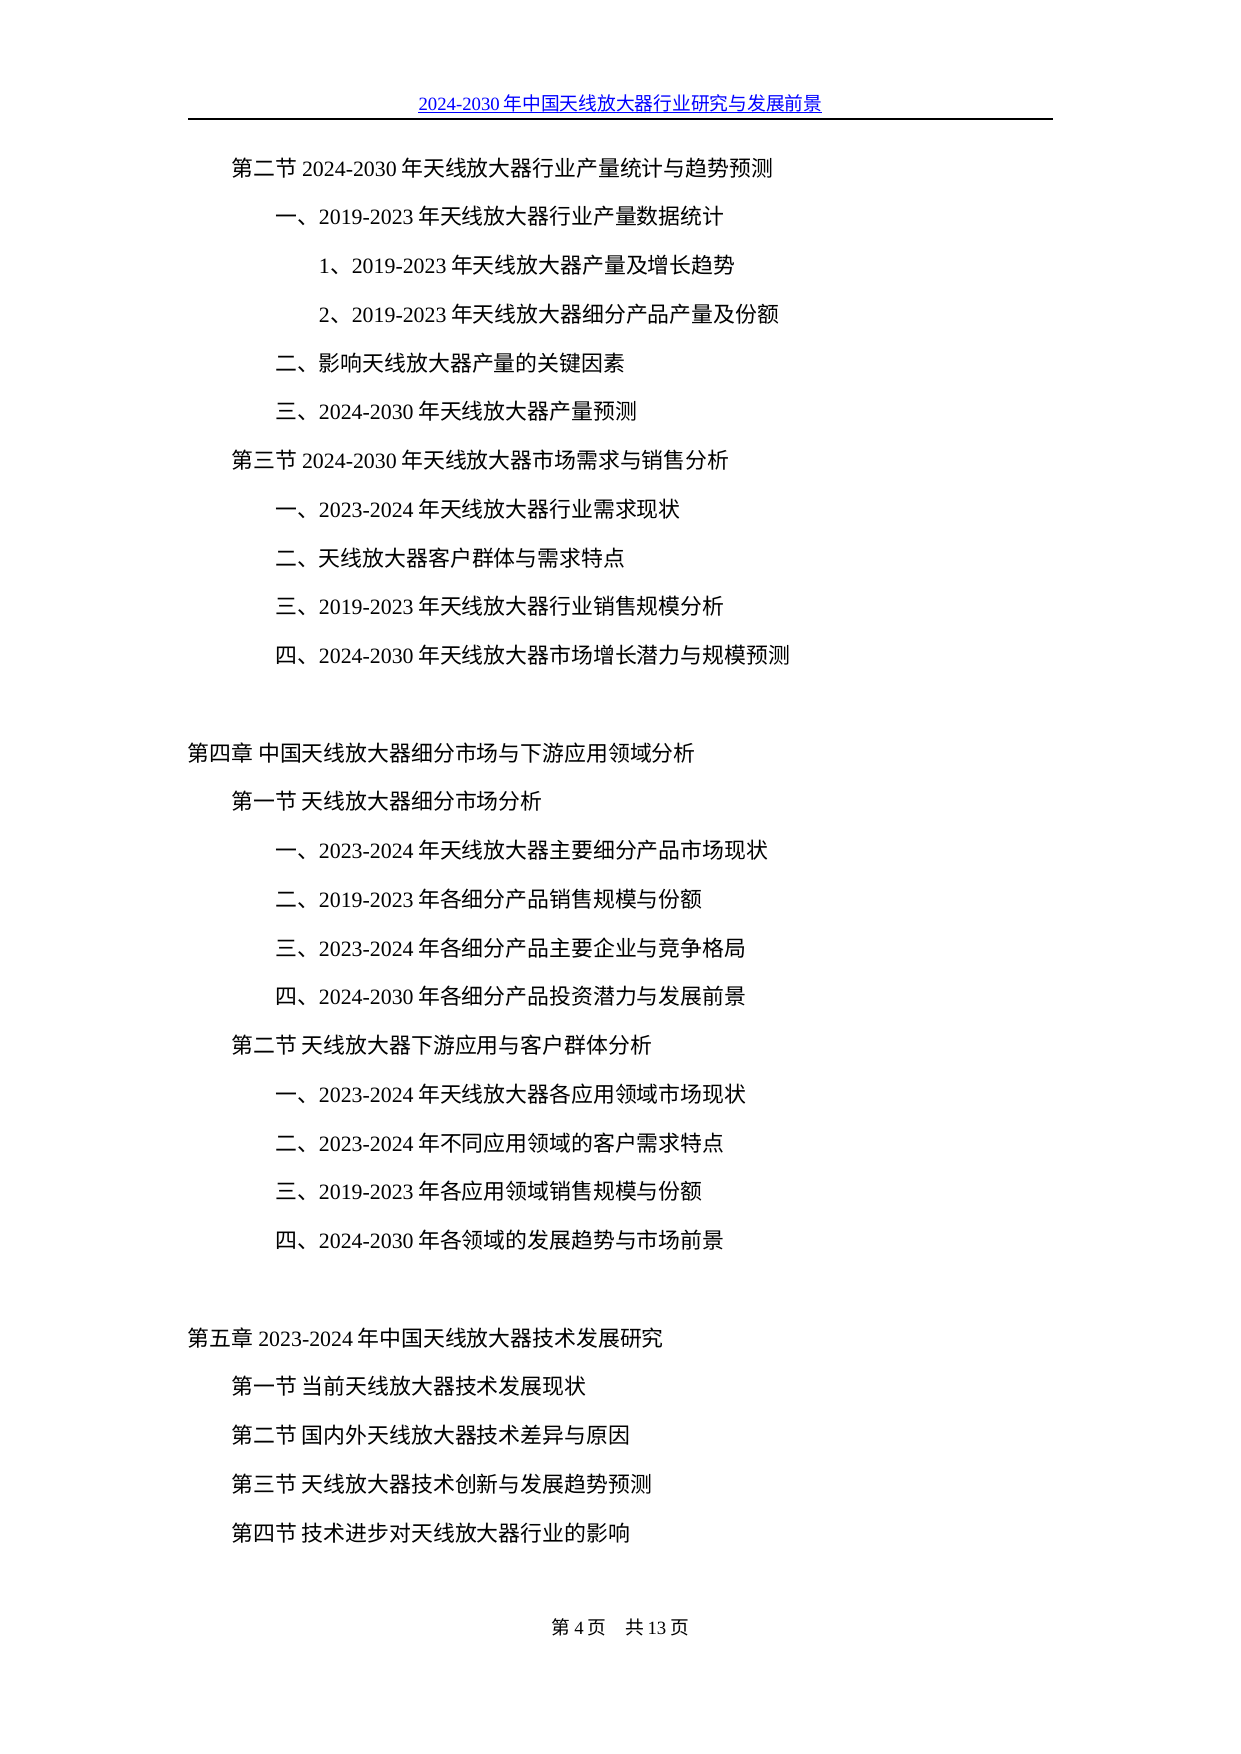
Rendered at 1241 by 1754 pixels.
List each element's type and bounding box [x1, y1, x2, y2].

text [187, 150, 1053, 1548]
